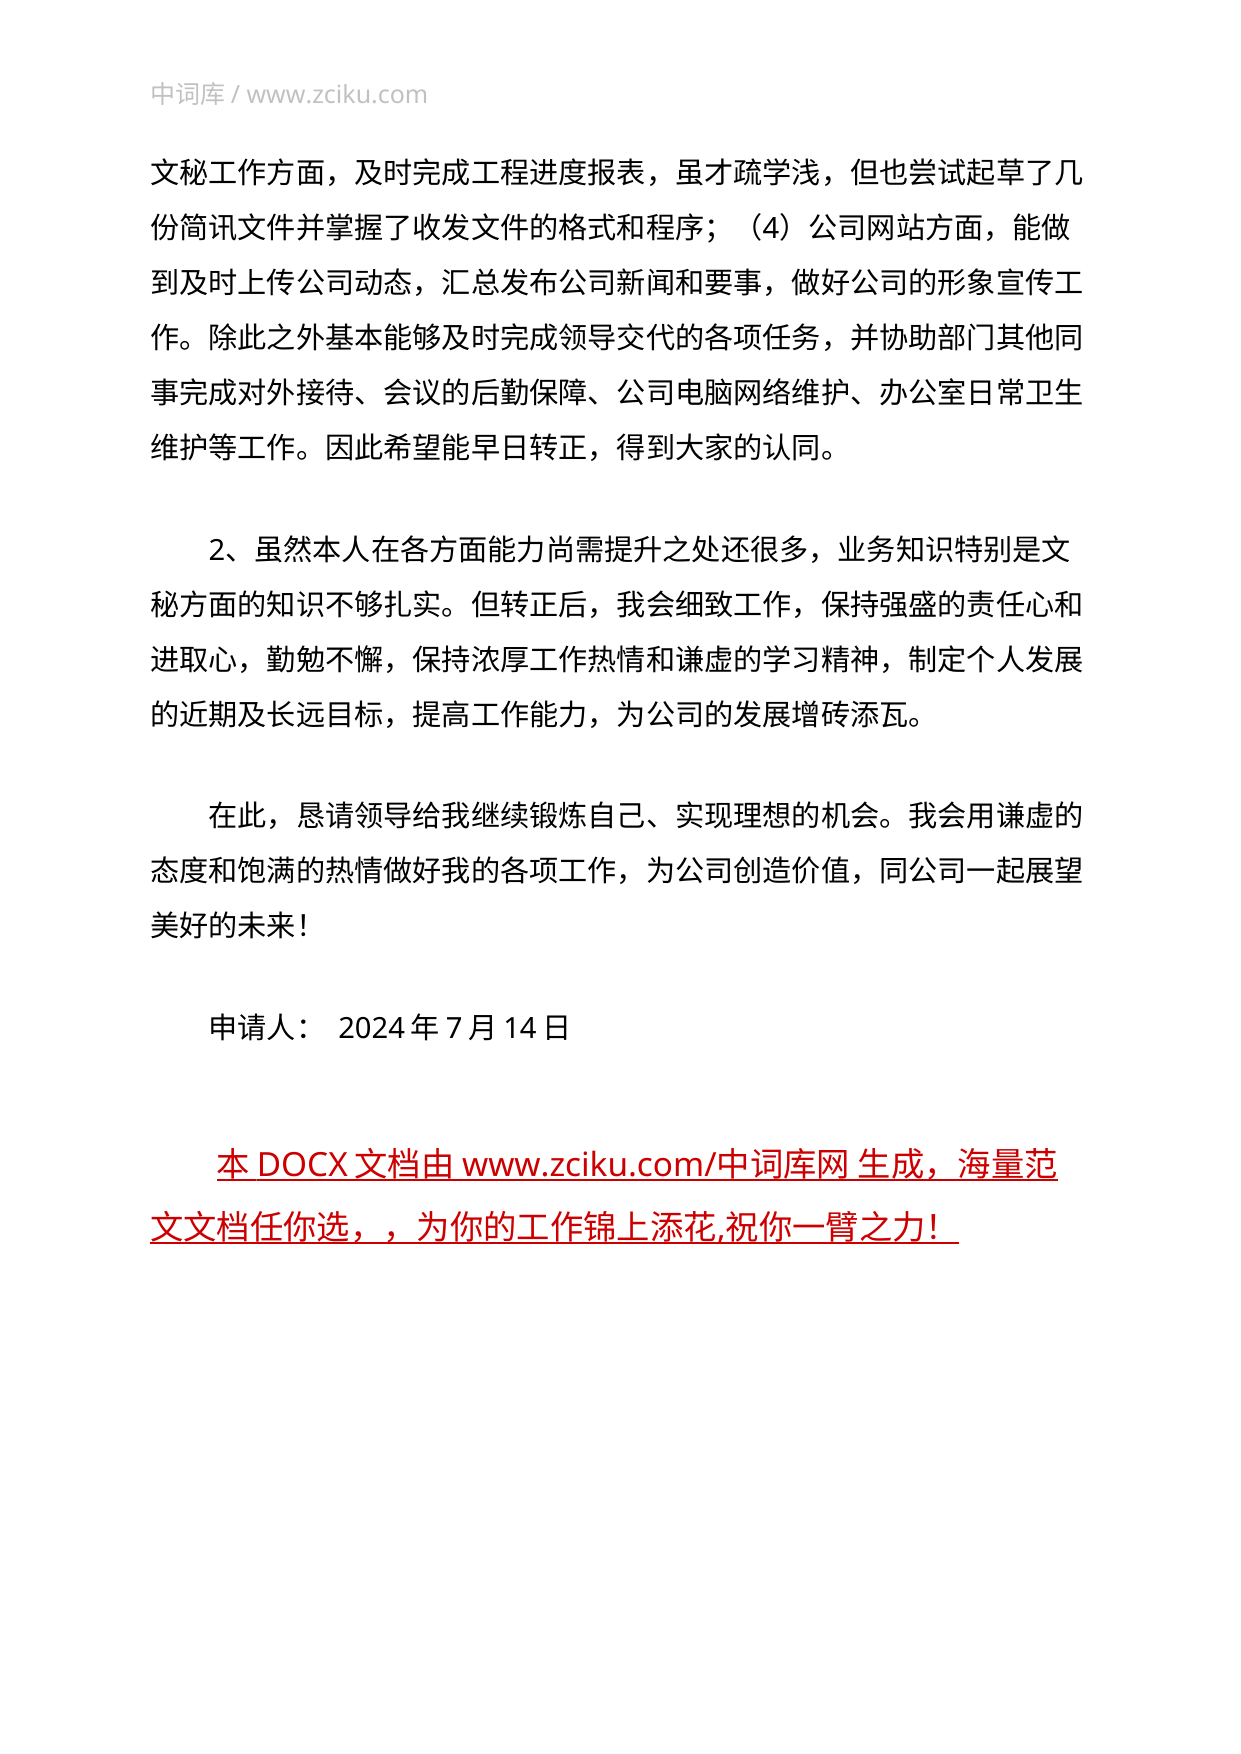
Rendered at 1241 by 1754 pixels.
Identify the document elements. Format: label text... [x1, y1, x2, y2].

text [150, 150, 1090, 467]
text 申请人： 2024年7月14日 [150, 1004, 1090, 1047]
text 本DOCX文档由 www.zciku.com/中词库网 生成，海量范文文档任你选，，为你的工作锦上添花,祝你一臂之力！ [150, 1138, 1090, 1249]
text 在此，恳请领导给我继续锻炼自己、实现理想的机会。我会用谦虚的态度和饱满的热情做好我的各项工作，为公司创造价值，同公司一起展望美好的未来！ [150, 793, 1090, 945]
text 2、虽然本人在各方面能力尚需提升之处还很多，业务知识特别是文秘方面的知识不够扎实。但转正后，我会细致工作，保持强盛的责任心和进取心，勤勉不懈，保持浓厚工作热情和谦虚的学习精神，制定个人发展的近期及长远目标，提高工作能力，为公司的发展增砖添瓦。 [150, 526, 1090, 733]
